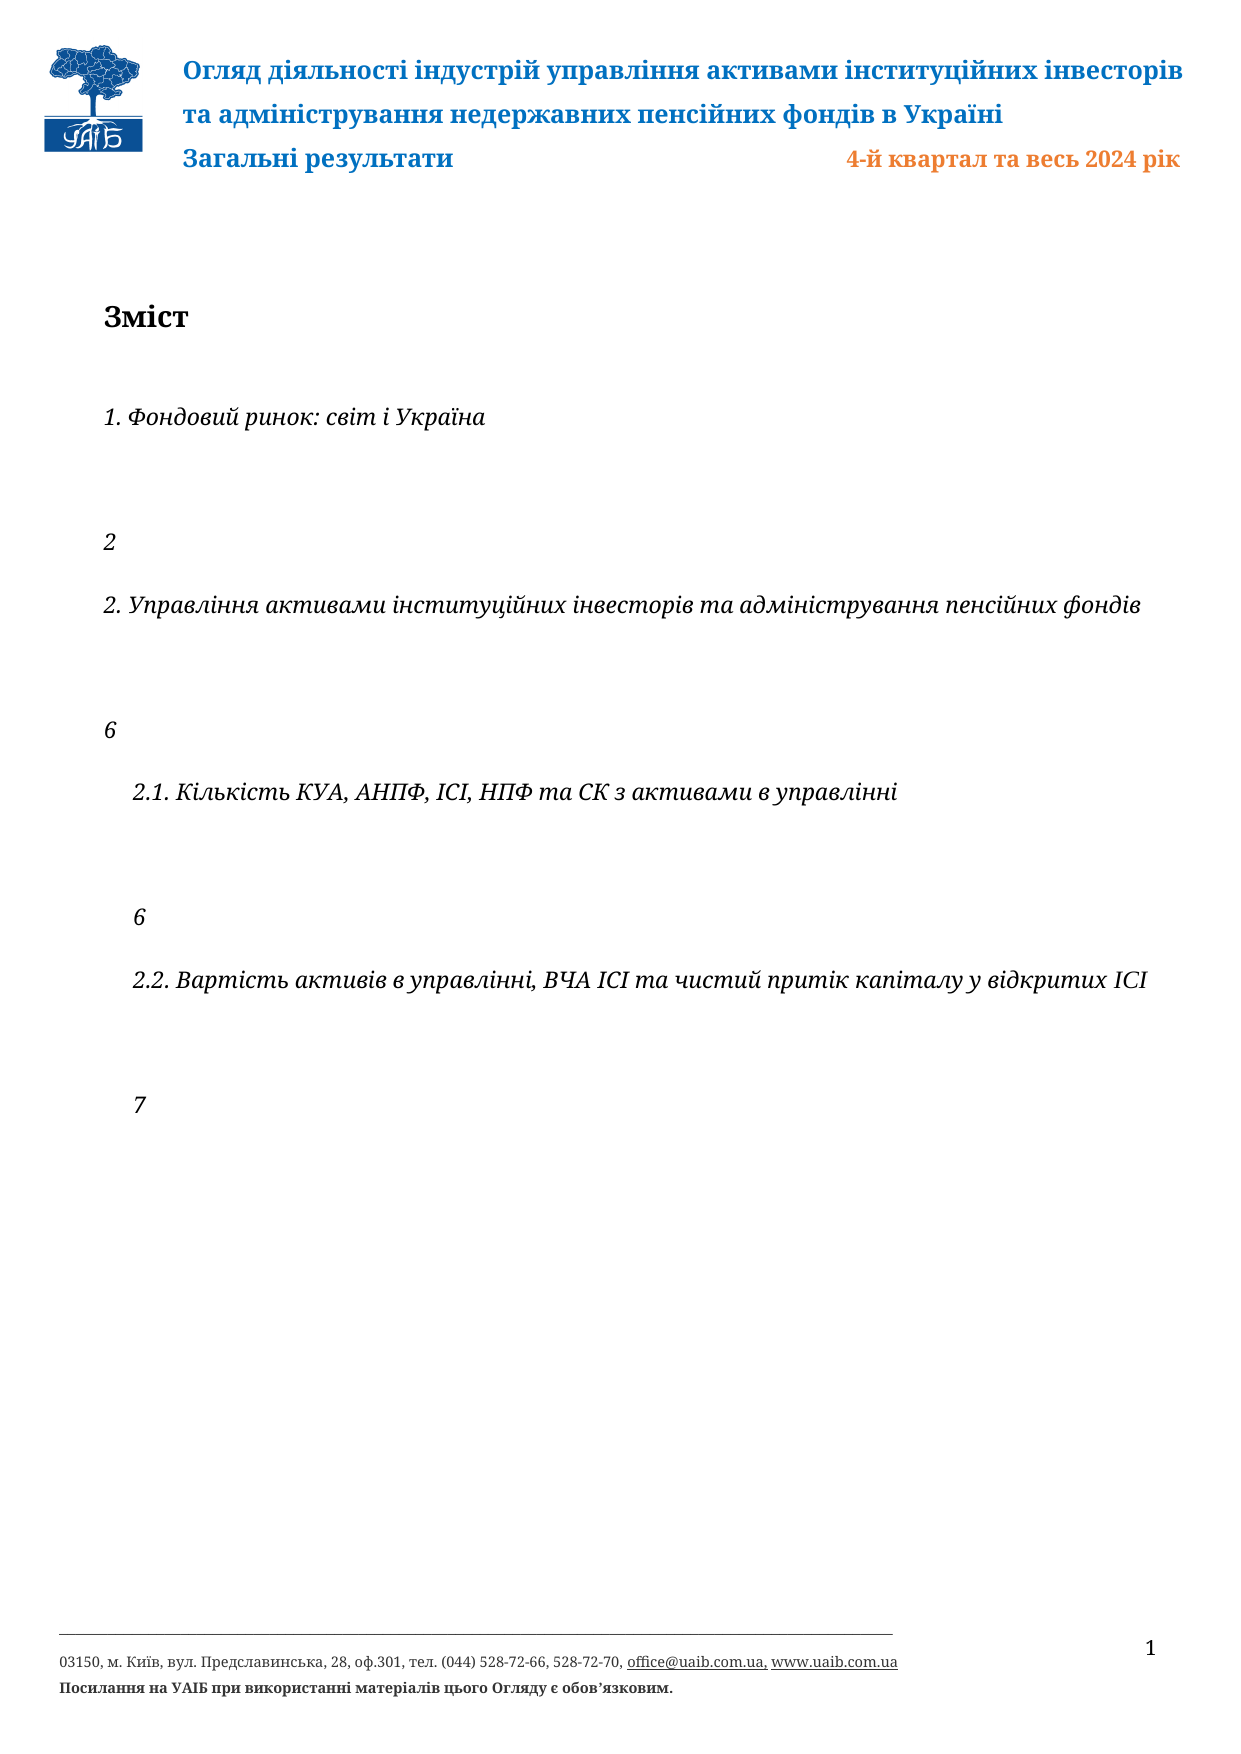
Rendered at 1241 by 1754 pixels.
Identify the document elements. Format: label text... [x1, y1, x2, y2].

text 2.1. Кількість КУА, АНПФ, ІСІ, НПФ та СК з активами в управлінні 6 [133, 776, 1167, 932]
picture [44, 37, 143, 152]
text 2.2. Вартість активів в управлінні, ВЧА ІСІ та чистий притік капіталу у відкритих ІСІ 7 [133, 964, 1167, 1120]
text 1. Фондовий ринок: світ і Україна 2 [103, 401, 1167, 557]
text 2. Управління активами інституційних інвесторів та адміністрування пенсійних фондів 6 [103, 589, 1167, 745]
text Зміст [103, 296, 1137, 336]
